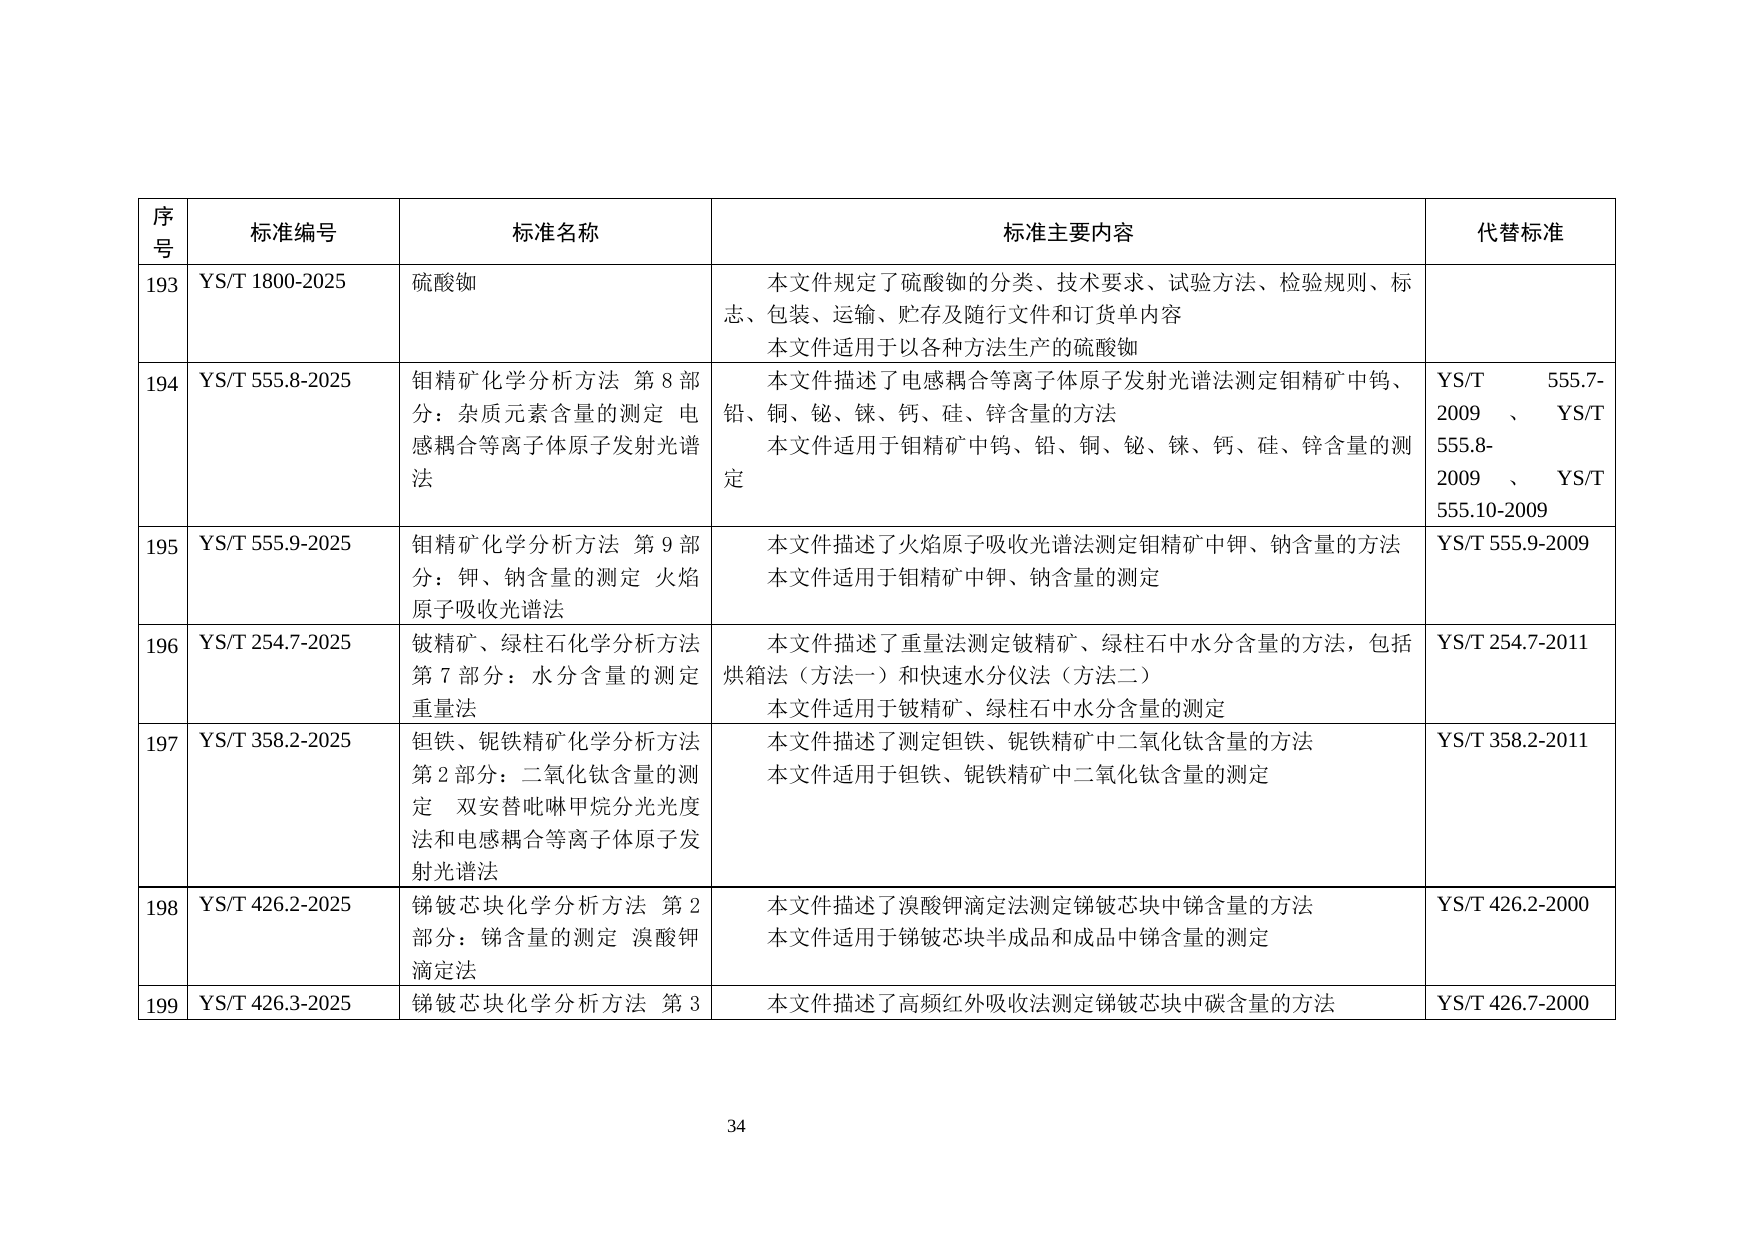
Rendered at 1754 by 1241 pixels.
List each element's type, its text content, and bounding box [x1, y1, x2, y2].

table_cell YS/T 426.2-2025 [188, 888, 399, 985]
table_cell YS/T 358.2-2011 [1426, 724, 1615, 886]
table_cell 本文件描述了溴酸钾滴定法测定锑铍芯块中锑含量的方法 本文件适用于锑铍芯块半成品和成品中锑含量的测定 [712, 888, 1425, 985]
table_header 标准主要内容 [712, 199, 1425, 264]
table_cell [139, 888, 187, 985]
table_cell YS/T 254.7-2025 [188, 625, 399, 723]
table_cell 钽铁、铌铁精矿化学分析方法 第2部分：二氧化钛含量的测定 双安替吡啉甲烷分光光度法和电感耦合等离子体原子发射光谱法 [400, 724, 711, 886]
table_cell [712, 986, 1425, 1018]
table_cell 锑铍芯块化学分析方法 第3部分：碳含量的测定 高频红外吸收法 [400, 986, 711, 1018]
table_cell YS/T 555.7-2009、YS/T 555.8-2009、YS/T 555.10-2009 [1426, 363, 1615, 526]
table_cell 钼精矿化学分析方法 第8部分：杂质元素含量的测定 电感耦合等离子体原子发射光谱法 [400, 363, 711, 526]
table_cell [139, 724, 187, 886]
table_cell [139, 265, 187, 362]
table_cell 本文件描述了测定钽铁、铌铁精矿中二氧化钛含量的方法 本文件适用于钽铁、铌铁精矿中二氧化钛含量的测定 [712, 724, 1425, 886]
table_cell [139, 527, 187, 624]
table_cell 钼精矿化学分析方法 第9部分：钾、钠含量的测定 火焰原子吸收光谱法 [400, 527, 711, 624]
table_cell 本文件规定了硫酸铷的分类、技术要求、试验方法、检验规则、标志、包装、运输、贮存及随行文件和订货单内容 本文件适用于以各种方法生产的硫酸铷 [712, 265, 1425, 362]
table_cell 硫酸铷 [400, 265, 711, 362]
table_cell 本文件描述了火焰原子吸收光谱法测定钼精矿中钾、钠含量的方法 本文件适用于钼精矿中钾、钠含量的测定 [712, 527, 1425, 624]
table_cell 本文件描述了重量法测定铍精矿、绿柱石中水分含量的方法，包括烘箱法（方法一）和快速水分仪法（方法二） 本文件适用于铍精矿、绿柱石中水分含量的测定 [712, 625, 1425, 723]
table_header 标准编号 [188, 199, 399, 264]
table_cell YS/T 1800-2025 [188, 265, 399, 362]
table_cell [1426, 265, 1615, 362]
table_header 代替标准 [1426, 199, 1615, 264]
table_cell 铍精矿、绿柱石化学分析方法 第7部分：水分含量的测定 重量法 [400, 625, 711, 723]
table_header 标准名称 [400, 199, 711, 264]
table_header 序号 [139, 199, 187, 264]
table_cell [139, 986, 187, 1018]
table_cell 锑铍芯块化学分析方法 第2部分：锑含量的测定 溴酸钾滴定法 [400, 888, 711, 985]
table_cell YS/T 555.8-2025 [188, 363, 399, 526]
table_cell YS/T 426.7-2000 [1426, 986, 1615, 1018]
table_cell YS/T 358.2-2025 [188, 724, 399, 886]
table_cell YS/T 555.9-2025 [188, 527, 399, 624]
table_cell [139, 363, 187, 526]
table_cell YS/T 426.2-2000 [1426, 888, 1615, 985]
table_cell YS/T 426.3-2025 [188, 986, 399, 1018]
table_cell [139, 625, 187, 723]
table_cell YS/T 254.7-2011 [1426, 625, 1615, 723]
table_cell 本文件描述了电感耦合等离子体原子发射光谱法测定钼精矿中钨、铅、铜、铋、铼、钙、硅、锌含量的方法 本文件适用于钼精矿中钨、铅、铜、铋、铼、钙、硅、锌含量的测定 [712, 363, 1425, 526]
table_cell YS/T 555.9-2009 [1426, 527, 1615, 624]
